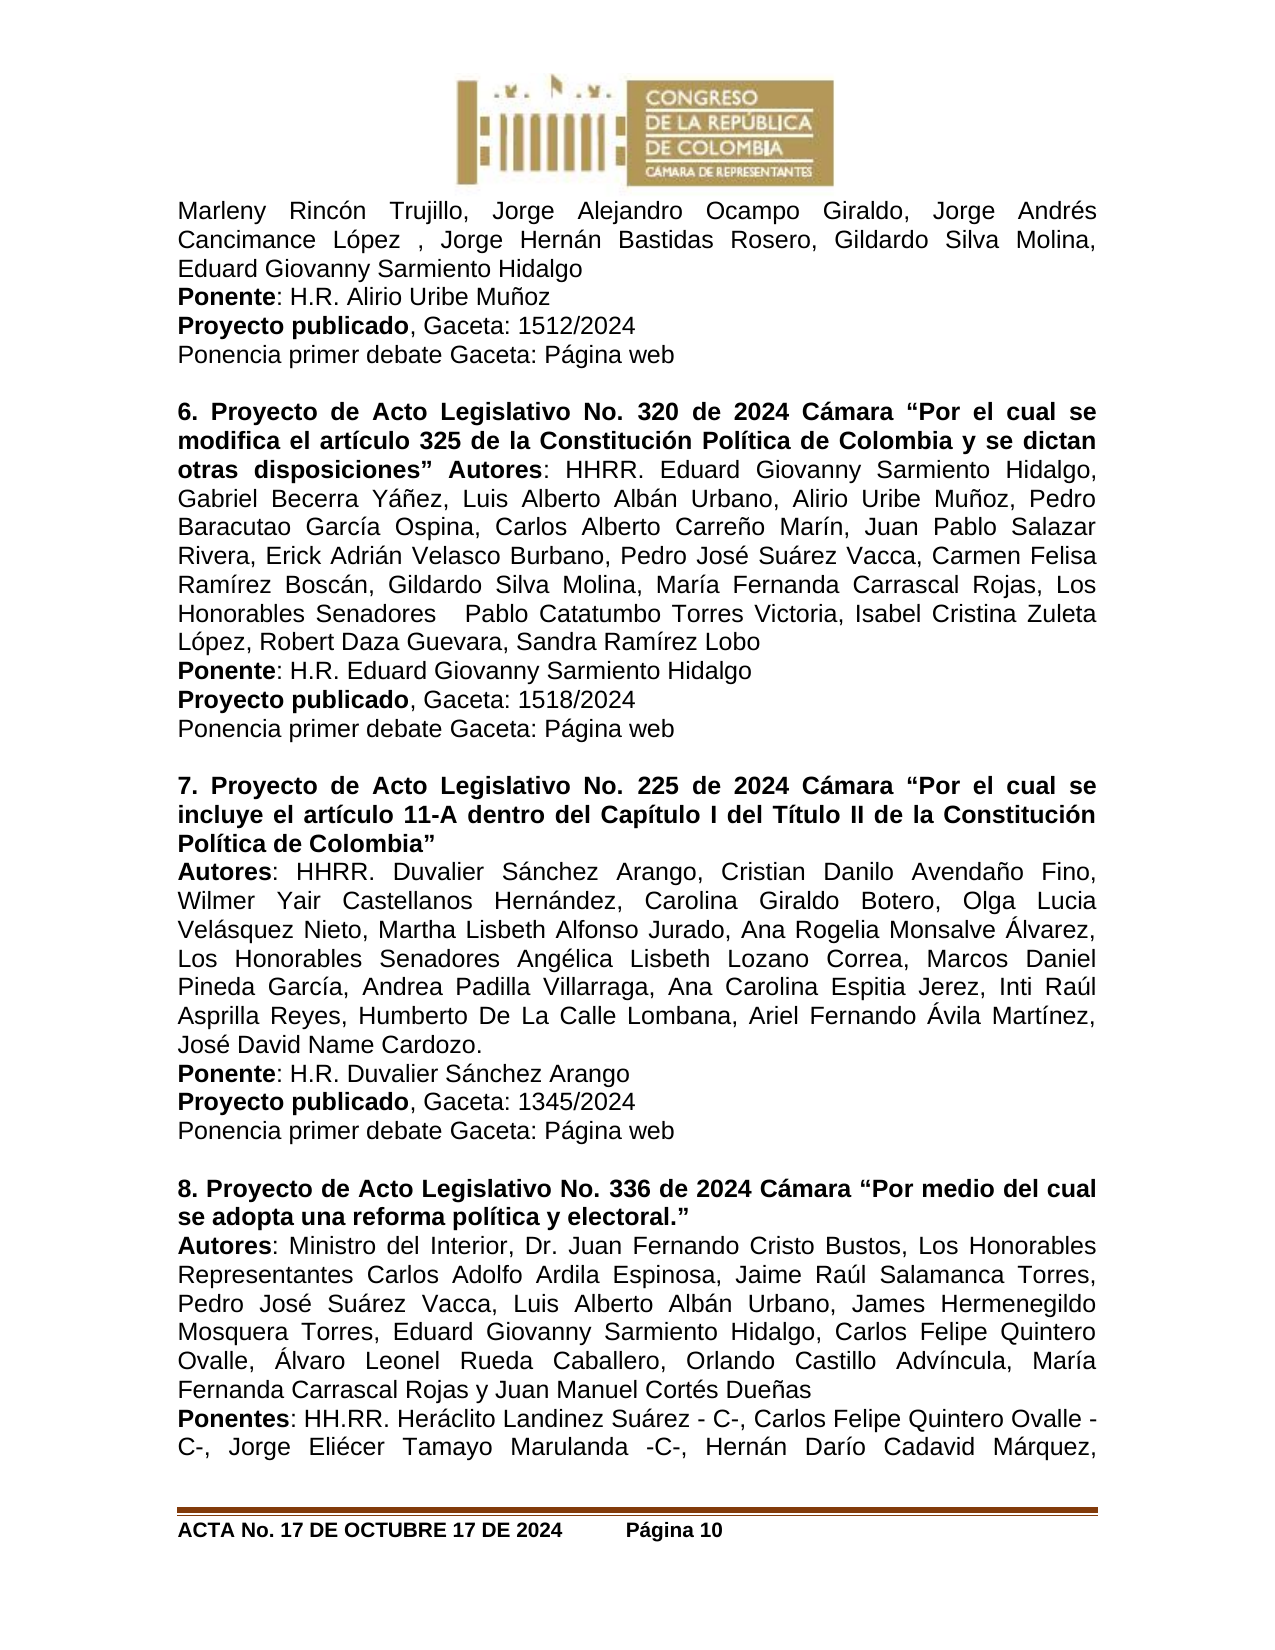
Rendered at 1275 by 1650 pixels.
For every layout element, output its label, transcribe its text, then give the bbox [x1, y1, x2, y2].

text Autores: HHRR. Duvalier Sánchez Arango, Cristian Danilo Avendaño Fino, Wilmer Yair Castellanos Hernández, Carolina Giraldo Botero, Olga Lucia Velásquez Nieto, Martha Lisbeth Alfonso Jurado, Ana Rogelia Monsalve Álvarez, Los Honorables Senadores Angélica Lisbeth Lozano Correa, Marcos Daniel Pineda García, Andrea Padilla Villarraga, Ana Carolina Espitia Jerez, Inti Raúl Asprilla Reyes, Humberto De La Calle Lombana, Ariel Fernando Ávila Martínez, José David Name Cardozo. [177, 857, 1098, 1059]
text Ponencia primer debate Gaceta: Página web [177, 340, 1098, 369]
text 7. Proyecto de Acto Legislativo No. 225 de 2024 Cámara “Por el cual se incluye el artículo 11-A dentro del Capítulo I del Título II de la Constitución Política de Colombia” [177, 771, 1098, 857]
text 8. Proyecto de Acto Legislativo No. 336 de 2024 Cámara “Por medio del cual se adopta una reforma política y electoral.” [177, 1174, 1098, 1231]
text Autores: Ministro del Interior, Dr. Juan Fernando Cristo Bustos, Los Honorables Representantes Carlos Adolfo Ardila Espinosa, Jaime Raúl Salamanca Torres, Pedro José Suárez Vacca, Luis Alberto Albán Urbano, James Hermenegildo Mosquera Torres, Eduard Giovanny Sarmiento Hidalgo, Carlos Felipe Quintero Ovalle, Álvaro Leonel Rueda Caballero, Orlando Castillo Advíncula, María Fernanda Carrascal Rojas y Juan Manuel Cortés Dueñas [177, 1231, 1098, 1404]
text Proyecto publicado, Gaceta: 1518/2024 [177, 685, 1098, 714]
text 6. Proyecto de Acto Legislativo No. 320 de 2024 Cámara “Por el cual se modifica el artículo 325 de la Constitución Política de Colombia y se dictan otras disposiciones” Autores: HHRR. Eduard Giovanny Sarmiento Hidalgo, Gabriel Becerra Yáñez, Luis Alberto Albán Urbano, Alirio Uribe Muñoz, Pedro Baracutao García Ospina, Carlos Alberto Carreño Marín, Juan Pablo Salazar Rivera, Erick Adrián Velasco Burbano, Pedro José Suárez Vacca, Carmen Felisa Ramírez Boscán, Gildardo Silva Molina, María Fernanda Carrascal Rojas, Los Honorables Senadores Pablo Catatumbo Torres Victoria, Isabel Cristina Zuleta López, Robert Daza Guevara, Sandra Ramírez Lobo [177, 397, 1098, 656]
text Ponente: H.R. Alirio Uribe Muñoz [177, 282, 1098, 311]
text Ponente: H.R. Duvalier Sánchez Arango [177, 1059, 1098, 1087]
text Ponencia primer debate Gaceta: Página web [177, 1116, 1098, 1145]
picture [430, 73, 845, 197]
text Ponencia primer debate Gaceta: Página web [177, 714, 1098, 742]
text Proyecto publicado, Gaceta: 1512/2024 [177, 311, 1098, 340]
text Ponente: H.R. Eduard Giovanny Sarmiento Hidalgo [177, 656, 1098, 685]
text Proyecto publicado, Gaceta: 1345/2024 [177, 1087, 1098, 1116]
